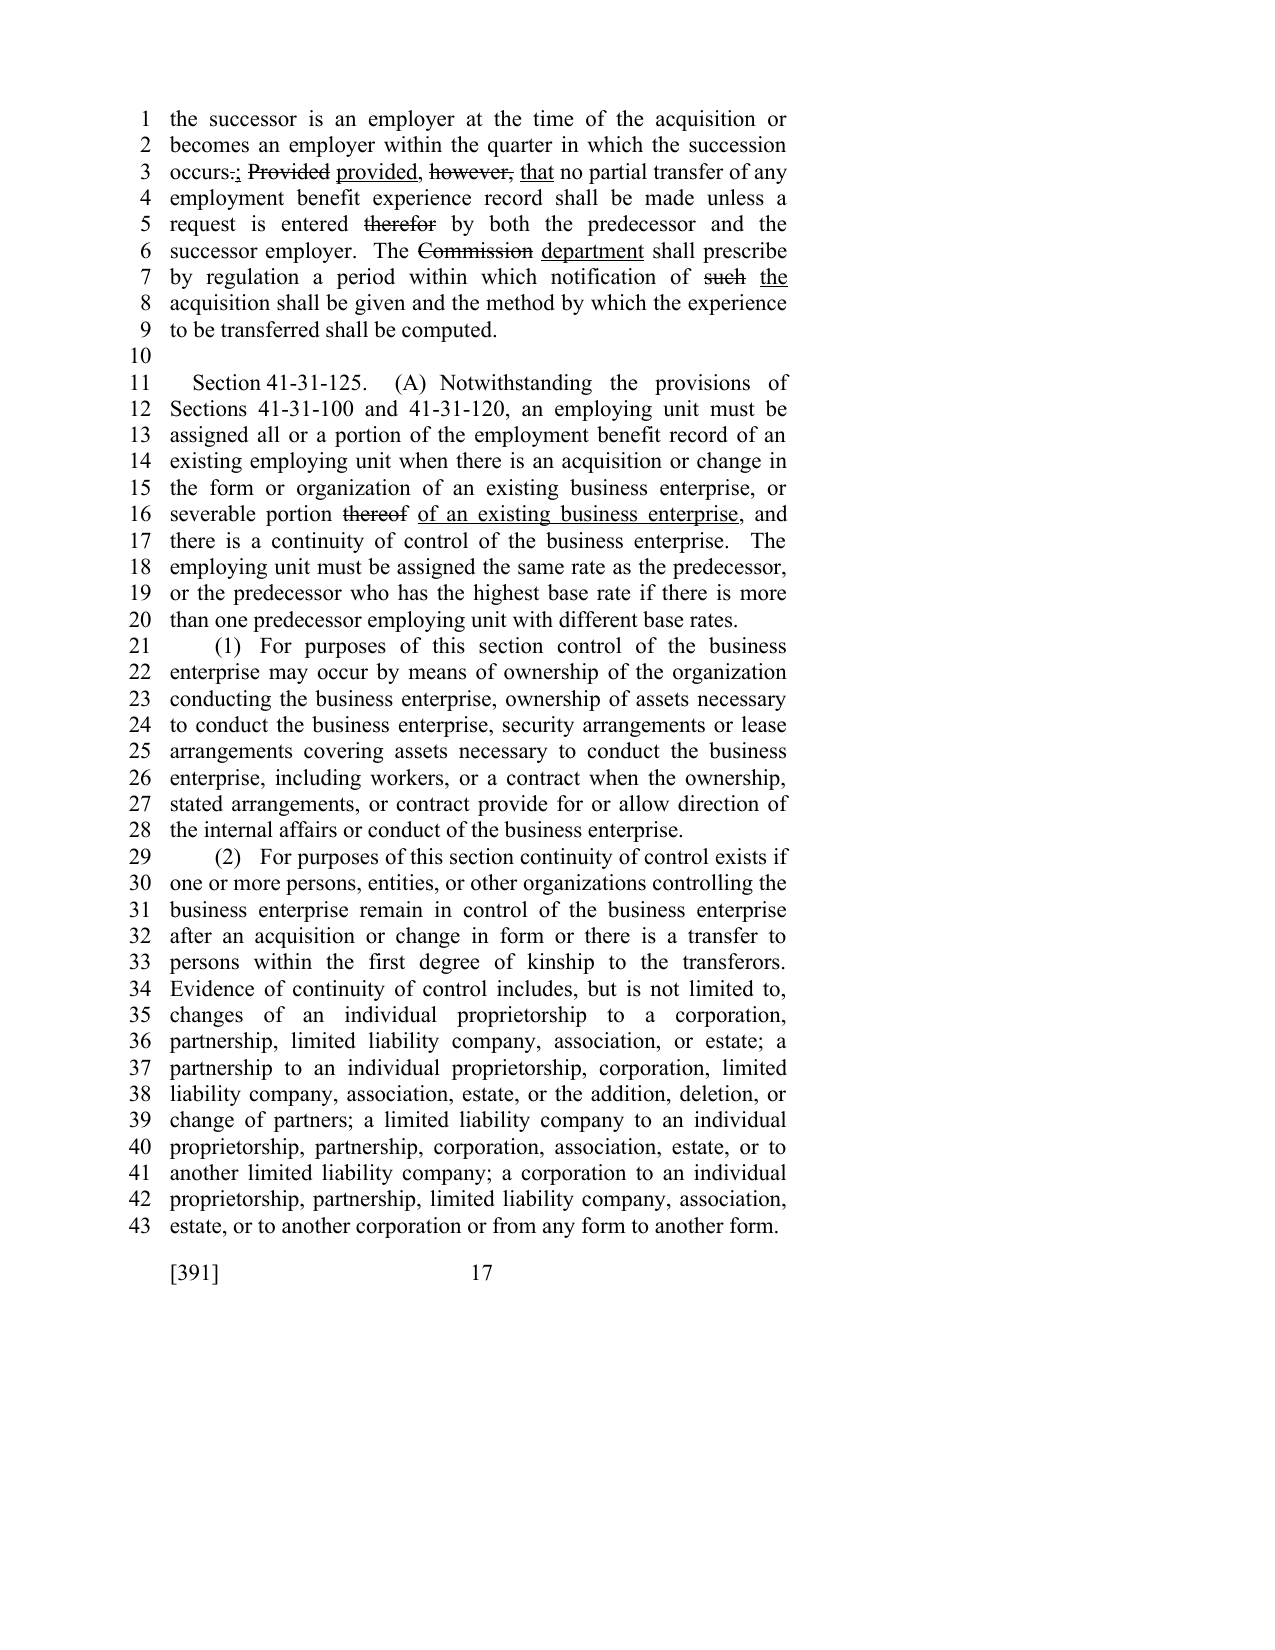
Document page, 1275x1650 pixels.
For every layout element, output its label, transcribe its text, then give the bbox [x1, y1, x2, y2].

text Section 41-31-125. (A) Notwithstanding the provisions of Sections 41-31-100 and 41-31-120, an employing unit must be assigned all or a portion of the employment benefit record of an existing employing unit when there is an acquisition or change in the form or organization of an existing business enterprise, or severable portion thereof of an existing business enterprise, and there is a continuity of control of the business enterprise. The employing unit must be assigned the same rate as the predecessor, or the predecessor who has the highest base rate if there is more than one predecessor employing unit with different base rates. [169, 368, 787, 632]
text (1) For purposes of this section control of the business enterprise may occur by means of ownership of the organization conducting the business enterprise, ownership of assets necessary to conduct the business enterprise, security arrangements or lease arrangements covering assets necessary to conduct the business enterprise, including workers, or a contract when the ownership, stated arrangements, or contract provide for or allow direction of the internal affairs or conduct of the business enterprise. [169, 632, 787, 843]
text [169, 105, 787, 342]
text (2) For purposes of this section continuity of control exists if one or more persons, entities, or other organizations controlling the business enterprise remain in control of the business enterprise after an acquisition or change in form or there is a transfer to persons within the first degree of kinship to the transferors. Evidence of continuity of control includes, but is not limited to, changes of an individual proprietorship to a corporation, partnership, limited liability company, association, or estate; a partnership to an individual proprietorship, corporation, limited liability company, association, estate, or the addition, deletion, or change of partners; a limited liability company to an individual proprietorship, partnership, corporation, association, estate, or to another limited liability company; a corporation to an individual proprietorship, partnership, limited liability company, association, estate, or to another corporation or from any form to another form. [169, 843, 787, 1238]
